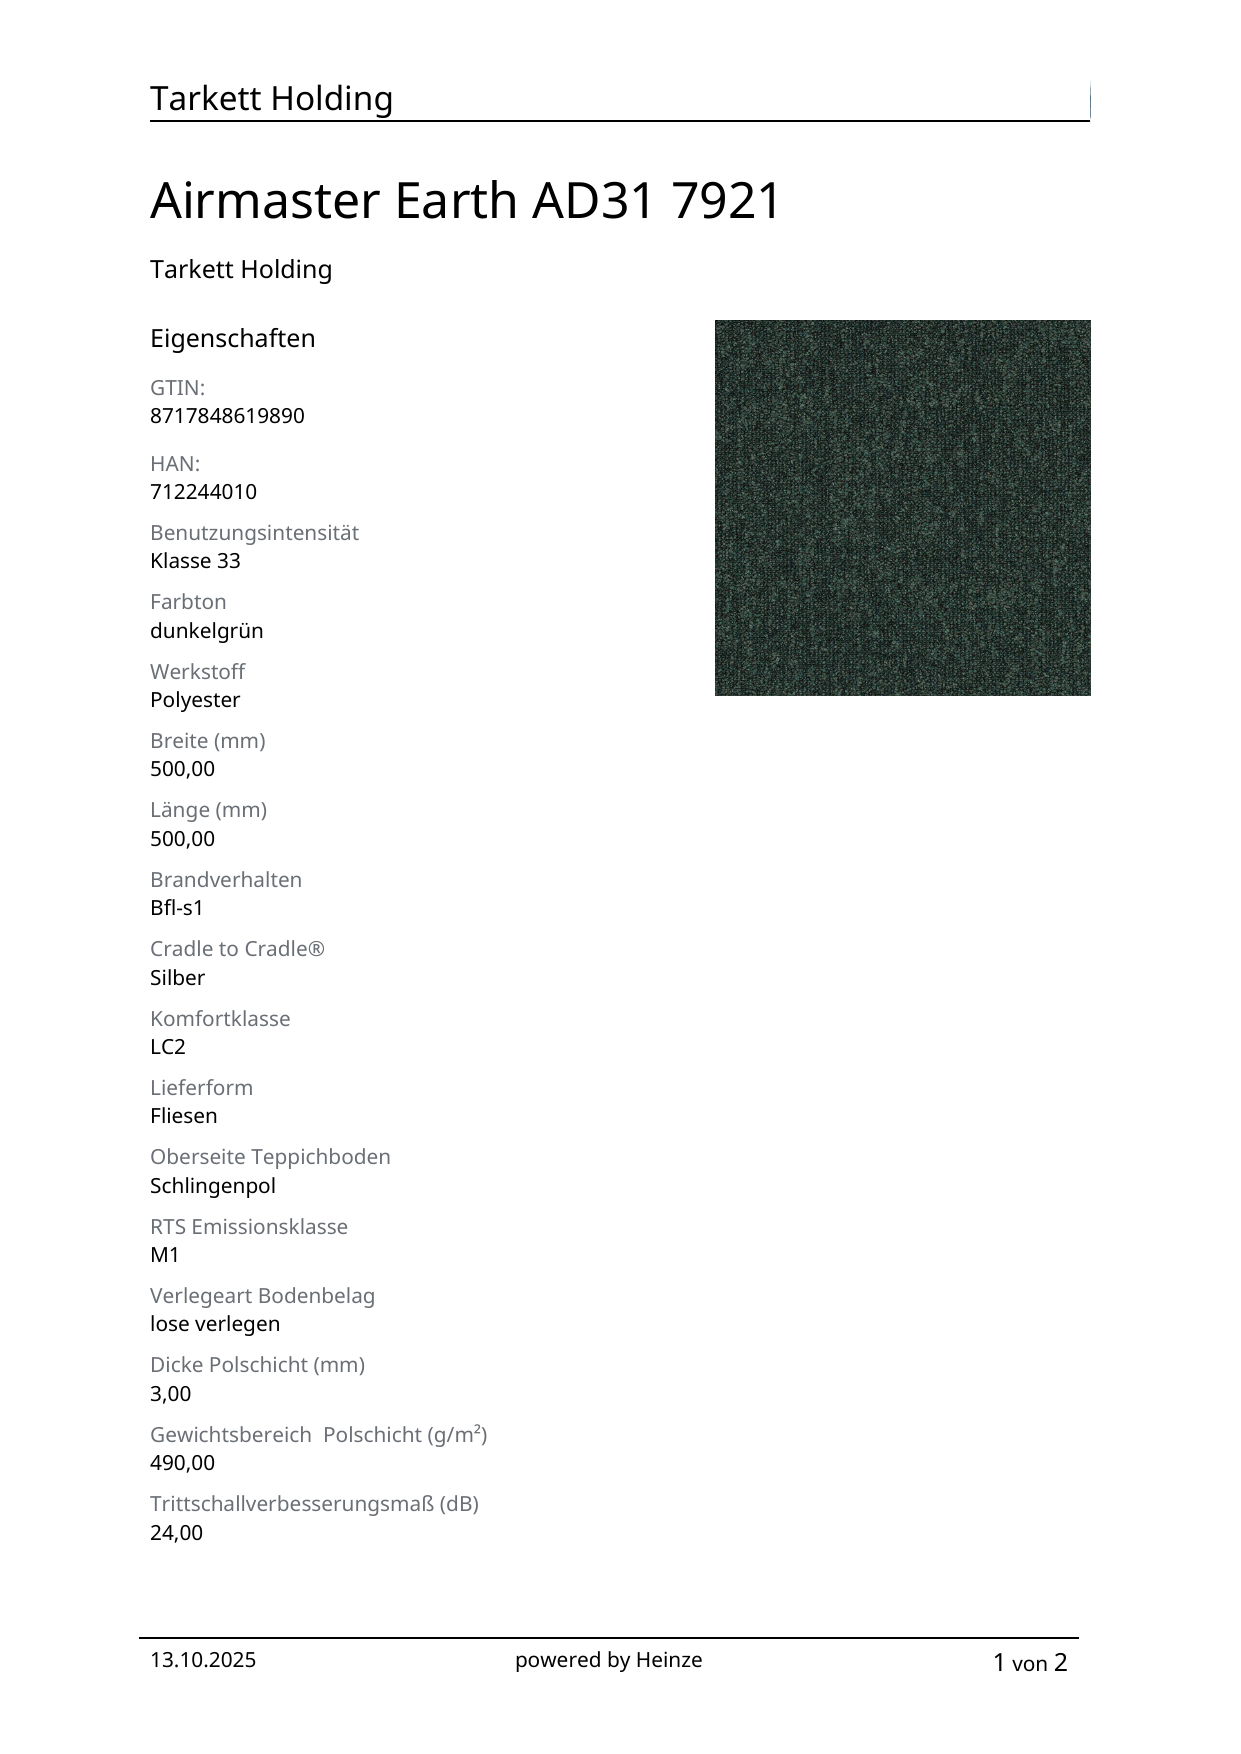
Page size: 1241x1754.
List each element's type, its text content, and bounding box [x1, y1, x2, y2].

text Airmaster Earth AD31 7921 [150, 165, 1090, 233]
text Verlegeart Bodenbelag [150, 1281, 1090, 1309]
text Schlingenpol [150, 1171, 1090, 1199]
text Cradle to Cradle® [150, 934, 1090, 963]
text Breite (mm) [150, 726, 1090, 754]
text Lieferform [150, 1073, 1090, 1101]
text HAN: [150, 449, 715, 477]
text Eigenschaften [150, 320, 715, 354]
text Tarkett Holding [150, 252, 1090, 286]
text Komfortklasse [150, 1004, 1090, 1032]
text Fliesen [150, 1101, 1090, 1130]
text Silber [150, 963, 1090, 991]
text dunkelgrün [150, 616, 715, 644]
picture [715, 320, 1091, 696]
text 500,00 [150, 824, 1090, 852]
text Werkstoff [150, 657, 715, 685]
text RTS Emissionsklasse [150, 1212, 1090, 1240]
text M1 [150, 1240, 1090, 1269]
text Farbton [150, 587, 715, 616]
text Benutzungsintensität [150, 518, 715, 546]
text 712244010 [150, 477, 715, 506]
text lose verlegen [150, 1309, 1090, 1338]
text 500,00 [150, 754, 1090, 783]
text Trittschallverbesserungsmaß (dB) [150, 1489, 1090, 1518]
text LC2 [150, 1032, 1090, 1061]
text Klasse 33 [150, 546, 715, 575]
text Oberseite Teppichboden [150, 1142, 1090, 1171]
text GTIN: [150, 373, 715, 401]
text Brandverhalten [150, 865, 1090, 893]
text Dicke Polschicht (mm) [150, 1351, 1090, 1379]
text 8717848619890 [150, 401, 715, 430]
text Länge (mm) [150, 796, 1090, 824]
text 490,00 [150, 1448, 1090, 1477]
text Gewichtsbereich Polschicht (g/m²) [150, 1420, 1090, 1448]
text 24,00 [150, 1518, 1090, 1546]
text Bfl-s1 [150, 893, 1090, 922]
text Polyester [150, 685, 1090, 714]
text 3,00 [150, 1379, 1090, 1407]
